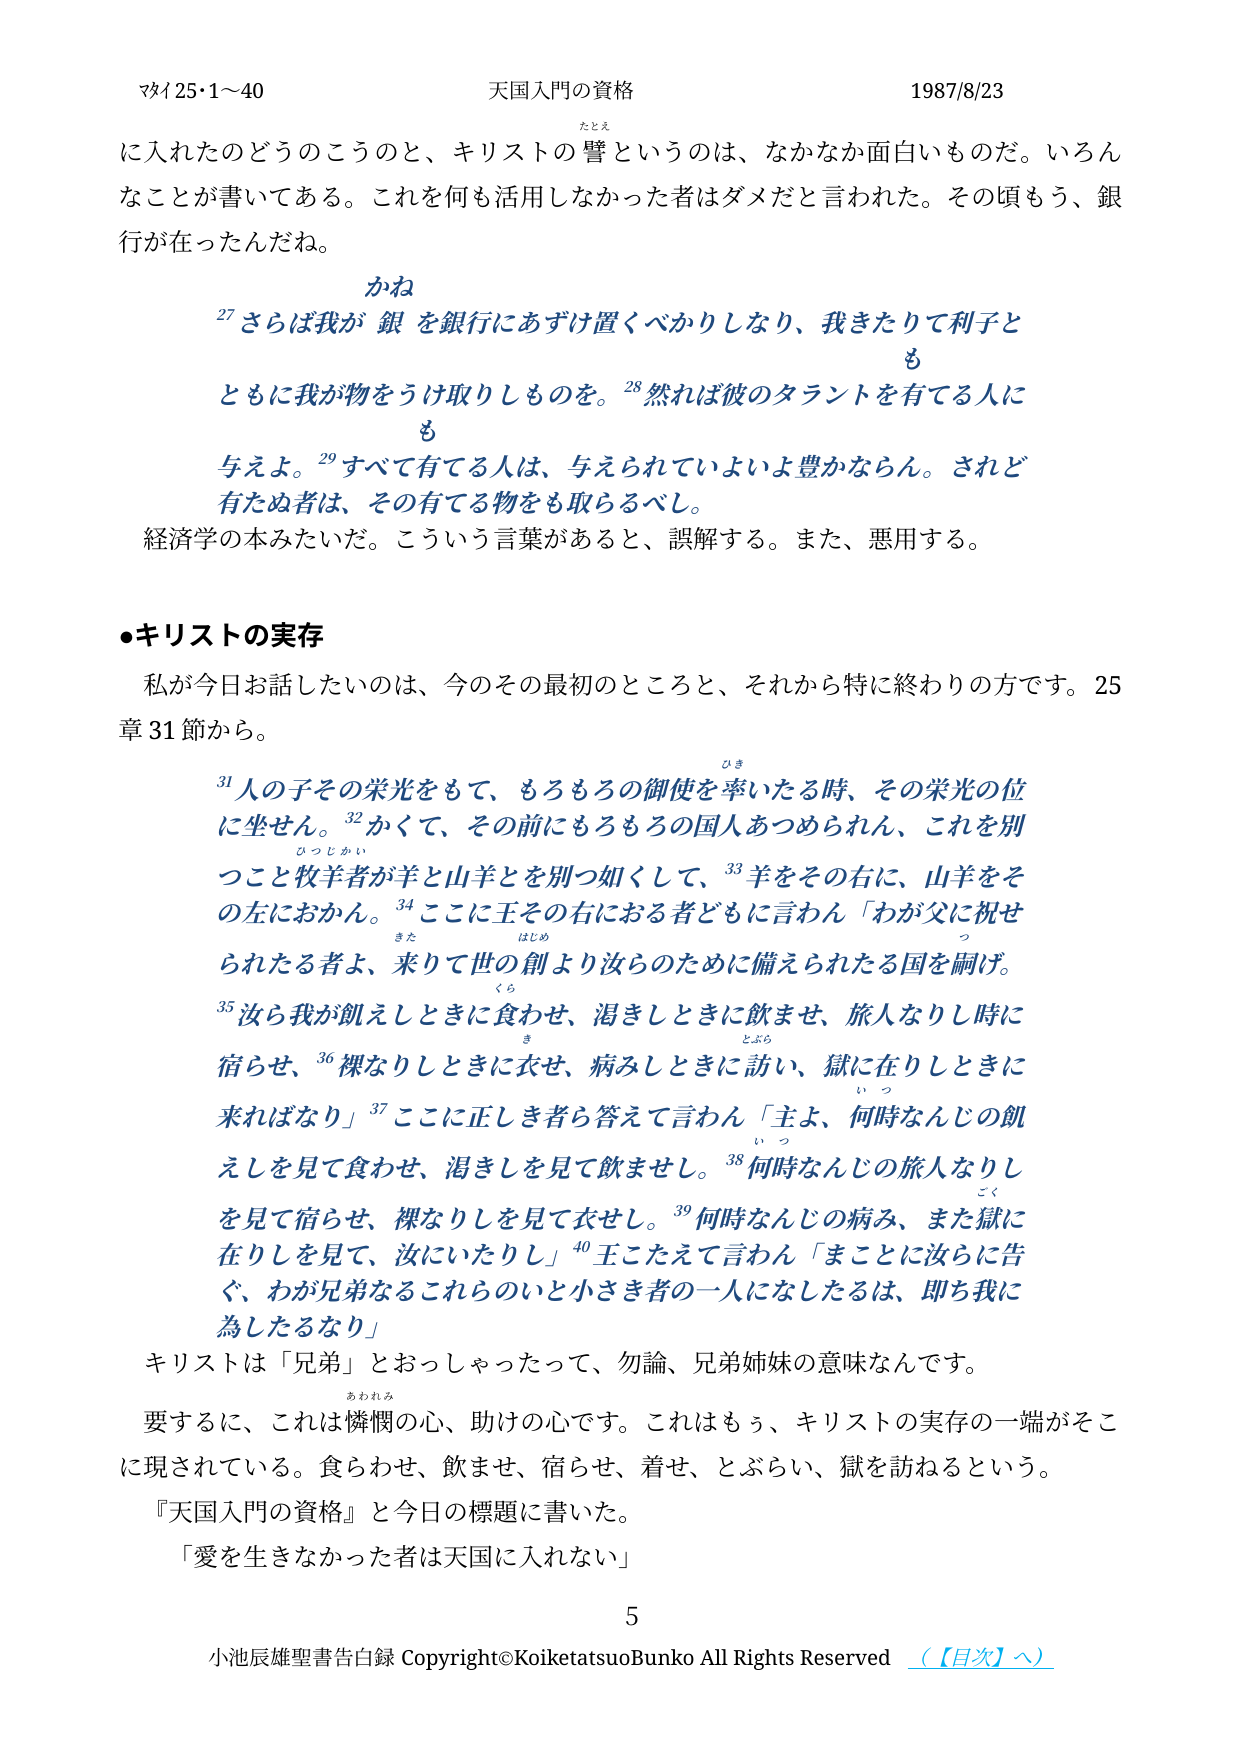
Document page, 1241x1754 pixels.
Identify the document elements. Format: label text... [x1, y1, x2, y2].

text キリストは「兄弟」とおっしゃったって、勿論、兄弟姉妹の意味なんです。 [118, 1343, 1122, 1379]
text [118, 118, 1122, 259]
text 私が今日お話したいのは、今のその最初のところと、それから特に終わりの方です。25章31節から。 [118, 666, 1122, 747]
subtitle ●キリストの実存 [118, 614, 1122, 653]
text 「愛を生きなかった者は天国に入れない」 [168, 1538, 1072, 1574]
text 要するに、これはの心、助けの心です。これはもぅ、キリストの実存の一端がそこに現されている。食らわせ、飲ませ、宿らせ、着せ、とぶらい、獄を訪ねるという。 [118, 1388, 1122, 1484]
text 『天国入門の資格』と今日の標題に書いた。 [118, 1493, 1122, 1529]
text 経済学の本みたいだ。こういう言葉があると、誤解する。また、悪用する。 [118, 519, 1122, 555]
text 31人の子その栄光をもて、もろもろの御使をいたる時、その栄光の位に坐せん。32かくて、その前にもろもろの国人あつめられん、これを別つことが羊と山羊とを別つ如くして、33羊をその右に、山羊をその左におかん。34ここに王その右におる者どもに言わん「わが父に祝せられたる者よ、りて世のより汝らのために備えられたる国をげ。35汝ら我が飢えしときにわせ、渇きしときに飲ませ、旅人なりし時に宿らせ、36裸なりしときにせ、病みしときにい、獄に在りしときに来ればなり」37ここに正しき者ら答えて言わん「主よ、なんじの飢えしを見て食わせ、渇きしを見て飲ませし。38なんじの旅人なりしを見て宿らせ、裸なりしを見て衣せし。39何時なんじの病み、またに在りしを見て、汝にいたりし」40王こたえて言わん「まことに汝らに告ぐ、わが兄弟なるこれらのいと小さき者の一人になしたるは、即ち我に為したるなり」 [216, 756, 1024, 1343]
text 27さらば我がを銀行にあずけ置くべかりしなり、我きたりて利子とともに我が物をうけ取りしものを。28然れば彼のタラントをてる人に与えよ。29すべててる人は、与えられていよいよ豊かならん。されど有たぬ者は、その有てる物をも取らるべし。 [216, 268, 1024, 519]
